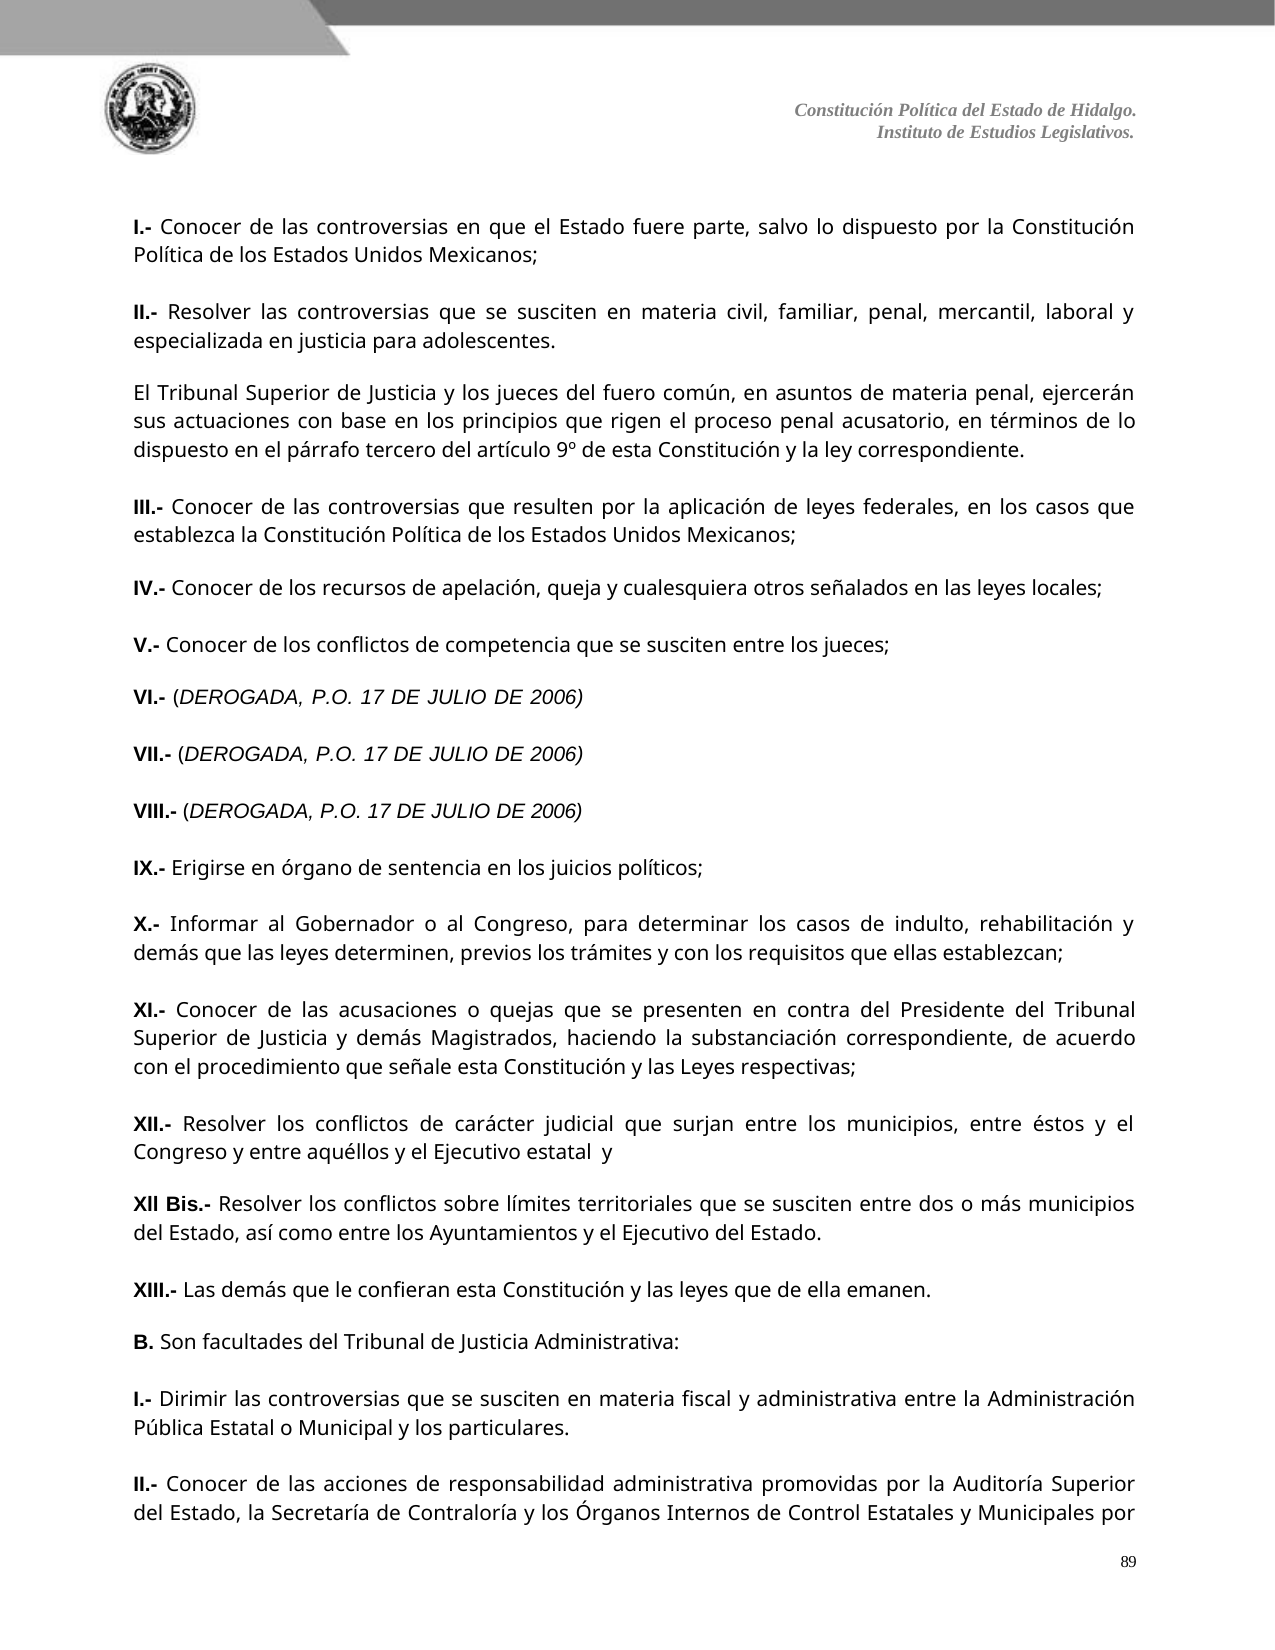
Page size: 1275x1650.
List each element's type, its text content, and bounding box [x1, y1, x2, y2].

text VI.- (DEROGADA, P.O. 17 DE JULIO DE 2006) VII.- (DEROGADA, P.O. 17 DE JULIO DE 2006) VIII.- (DEROGADA, P.O. 17 DE JULIO DE 2006) [133, 682, 584, 824]
text III.- Conocer de las controversias que resulten por la aplicación de leyes federales, en los casos que establezca la Constitución Política de los Estados Unidos Mexicanos; [133, 492, 1137, 549]
text B. Son facultades del Tribunal de Justicia Administrativa: [133, 1327, 1148, 1356]
text IV.- Conocer de los recursos de apelación, queja y cualesquiera otros señalados en las leyes locales; [133, 573, 1148, 601]
text XI.- Conocer de las acusaciones o quejas que se presenten en contra del Presidente del Tribunal Superior de Justicia y demás Magistrados, haciendo la substanciación correspondiente, de acuerdo con el procedimiento que señale esta Constitución y las Leyes respectivas; [133, 995, 1136, 1080]
text V.- Conocer de los conflictos de competencia que se susciten entre los jueces; [133, 630, 1148, 658]
text XIII.- Las demás que le confieran esta Constitución y las leyes que de ella emanen. [133, 1275, 1148, 1303]
text I.- Conocer de las controversias en que el Estado fuere parte, salvo lo dispuesto por la Constitución Política de los Estados Unidos Mexicanos; [133, 212, 1136, 269]
text I.- Dirimir las controversias que se susciten en materia fiscal y administrativa entre la Administración Pública Estatal o Municipal y los particulares. [133, 1384, 1136, 1441]
text El Tribunal Superior de Justicia y los jueces del fuero común, en asuntos de materia penal, ejercerán sus actuaciones con base en los principios que rigen el proceso penal acusatorio, en términos de lo dispuesto en el párrafo tercero del artículo 9º de esta Constitución y la ley correspondiente. [133, 378, 1136, 463]
text II.- Resolver las controversias que se susciten en materia civil, familiar, penal, mercantil, laboral y especializada en justicia para adolescentes. [133, 297, 1136, 354]
picture [0, 0, 1275, 155]
text Xll Bis.- Resolver los conflictos sobre límites territoriales que se susciten entre dos o más municipios del Estado, así como entre los Ayuntamientos y el Ejecutivo del Estado. [133, 1189, 1136, 1246]
text IX.- Erigirse en órgano de sentencia en los juicios políticos; [133, 853, 1148, 881]
text XII.- Resolver los conflictos de carácter judicial que surjan entre los municipios, entre éstos y el Congreso y entre aquéllos y el Ejecutivo estatal y [133, 1109, 1136, 1166]
text X.- Informar al Gobernador o al Congreso, para determinar los casos de indulto, rehabilitación y demás que las leyes determinen, previos los trámites y con los requisitos que ellas establezcan; [133, 909, 1136, 966]
